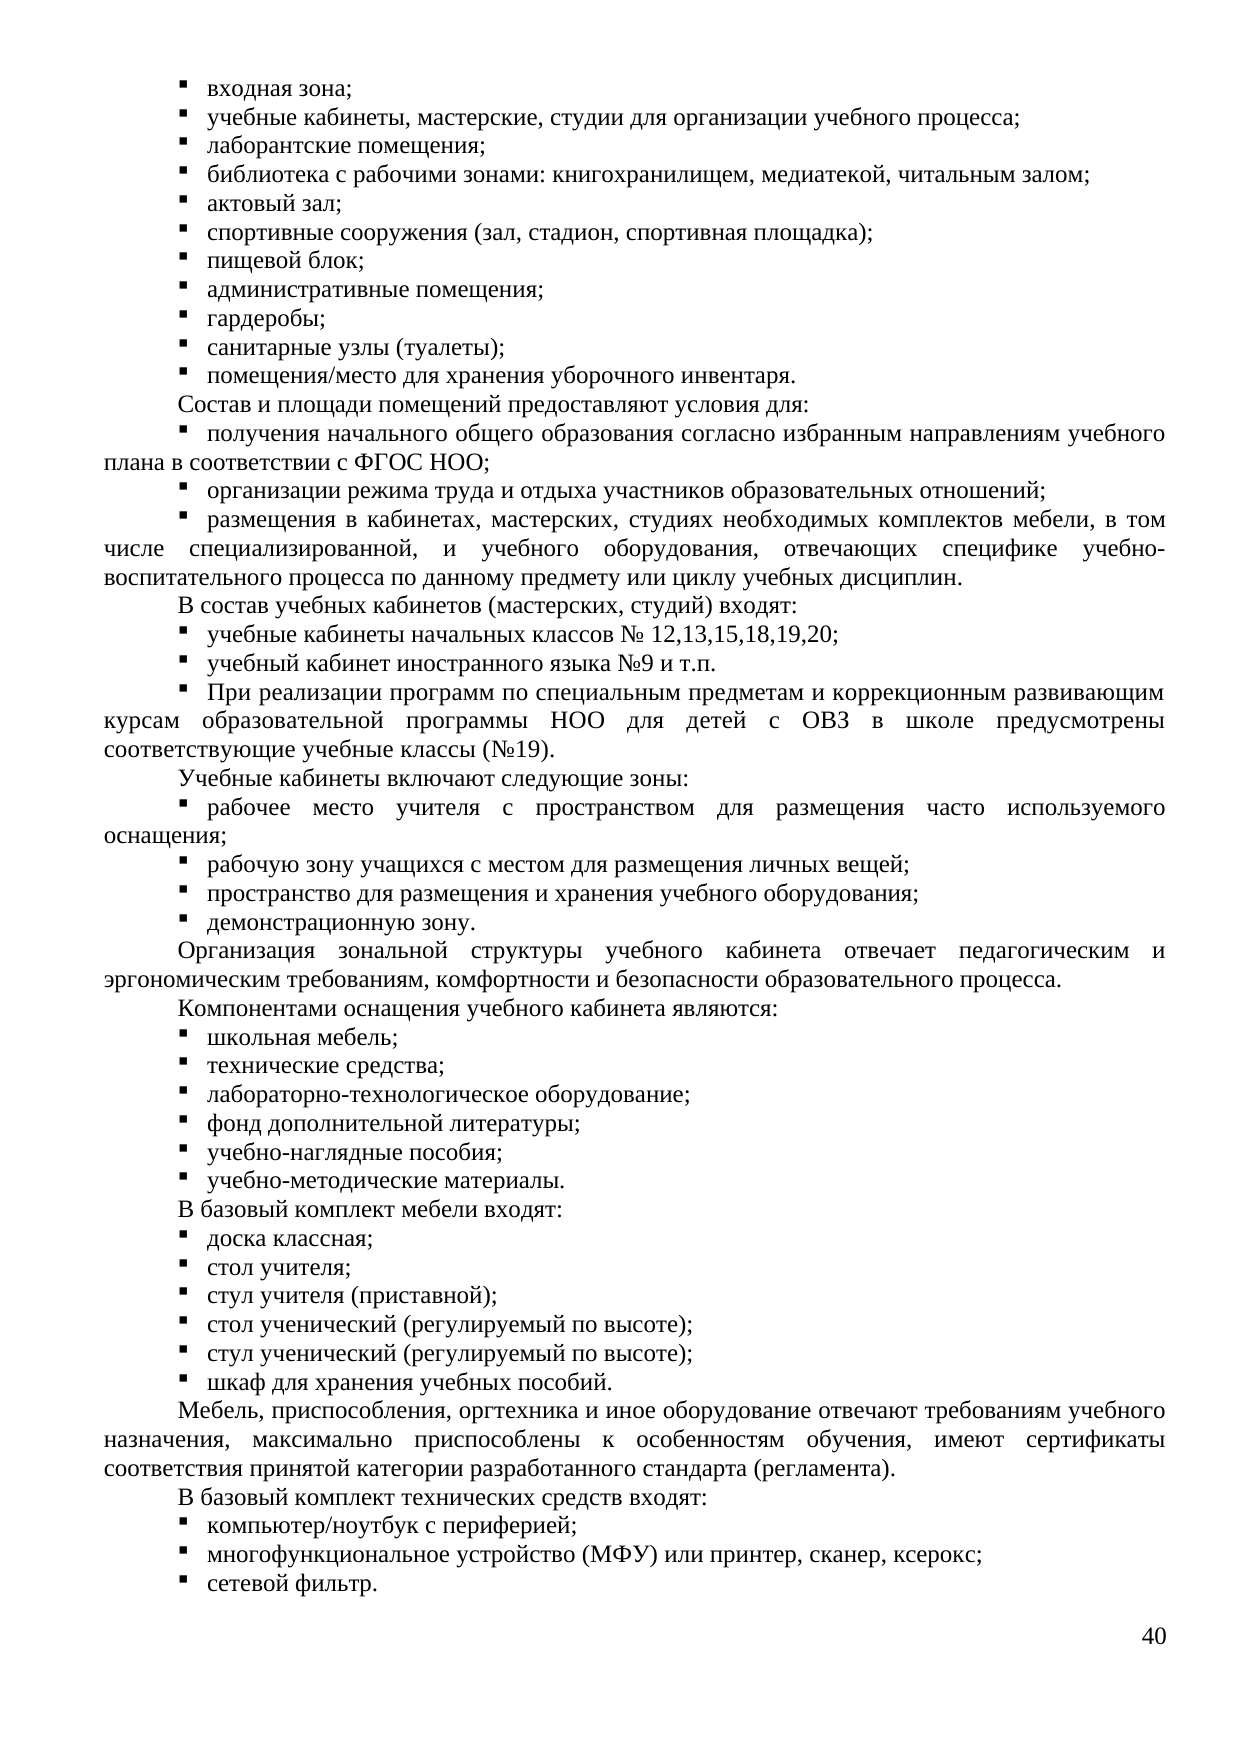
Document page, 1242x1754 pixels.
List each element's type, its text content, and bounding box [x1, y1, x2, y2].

list рабочее место учителя с пространством для размещения часто используемого оснащения; [103, 792, 1167, 849]
list При реализации программ по специальным предметам и коррекционным развивающим курсам образовательной программы НОО для детей с ОВЗ в школе предусмотрены соответствующие учебные классы (№19). [103, 677, 1167, 763]
list учебные кабинеты, мастерские, студии для организации учебного процесса; [103, 102, 1167, 130]
list сетевой фильтр. [103, 1568, 1167, 1597]
list актовый зал; [103, 188, 1167, 217]
list размещения в кабинетах, мастерских, студиях необходимых комплектов мебели, в том числе специализированной, и учебного оборудования, отвечающих специфике учебно-воспитательного процесса по данному предмету или циклу учебных дисциплин. [103, 504, 1167, 590]
text Мебель, приспособления, оргтехника и иное оборудование отвечают требованиям учебного назначения, максимально приспособлены к особенностям обучения, имеют сертификаты соответствия принятой категории разработанного стандарта (регламента). [103, 1395, 1167, 1482]
list административные помещения; [103, 274, 1167, 303]
list стол ученический (регулируемый по высоте); [103, 1309, 1167, 1338]
list гардеробы; [103, 303, 1167, 332]
list шкаф для хранения учебных пособий. [103, 1367, 1167, 1395]
list библиотека с рабочими зонами: книгохранилищем, медиатекой, читальным залом; [103, 159, 1167, 188]
list компьютер/ноутбук с периферией; [103, 1510, 1167, 1539]
text Состав и площади помещений предоставляют условия для: [103, 389, 1167, 418]
list получения начального общего образования согласно избранным направлениям учебного плана в соответствии с ФГОС НОО; [103, 418, 1167, 475]
list организации режима труда и отдыха участников образовательных отношений; [103, 475, 1167, 504]
list стол учителя; [103, 1252, 1167, 1280]
list пищевой блок; [103, 245, 1167, 274]
text Организация зональной структуры учебного кабинета отвечает педагогическим и эргономическим требованиям, комфортности и безопасности образовательного процесса. [103, 935, 1167, 993]
list фонд дополнительной литературы; [103, 1108, 1167, 1137]
list учебный кабинет иностранного языка №9 и т.п. [103, 648, 1167, 677]
list школьная мебель; [103, 1022, 1167, 1050]
list лаборантские помещения; [103, 130, 1167, 159]
list помещения/место для хранения уборочного инвентаря. [103, 360, 1167, 389]
list многофункциональное устройство (МФУ) или принтер, сканер, ксерокс; [103, 1539, 1167, 1568]
text Компонентами оснащения учебного кабинета являются: [103, 993, 1167, 1022]
list доска классная; [103, 1223, 1167, 1252]
text В базовый комплект мебели входят: [103, 1194, 1167, 1223]
list входная зона; [103, 73, 1167, 102]
list санитарные узлы (туалеты); [103, 332, 1167, 360]
list технические средства; [103, 1050, 1167, 1079]
list рабочую зону учащихся с местом для размещения личных вещей; [103, 849, 1167, 878]
list учебно-наглядные пособия; [103, 1137, 1167, 1165]
list стул ученический (регулируемый по высоте); [103, 1338, 1167, 1367]
list учебно-методические материалы. [103, 1165, 1167, 1194]
text В базовый комплект технических средств входят: [103, 1482, 1167, 1510]
list лабораторно-технологическое оборудование; [103, 1079, 1167, 1108]
text В состав учебных кабинетов (мастерских, студий) входят: [103, 590, 1167, 619]
list стул учителя (приставной); [103, 1280, 1167, 1309]
list спортивные сооружения (зал, стадион, спортивная площадка); [103, 217, 1167, 245]
list демонстрационную зону. [103, 907, 1167, 935]
text Учебные кабинеты включают следующие зоны: [103, 763, 1167, 792]
list пространство для размещения и хранения учебного оборудования; [103, 878, 1167, 907]
list учебные кабинеты начальных классов № 12,13,15,18,19,20; [103, 619, 1167, 648]
